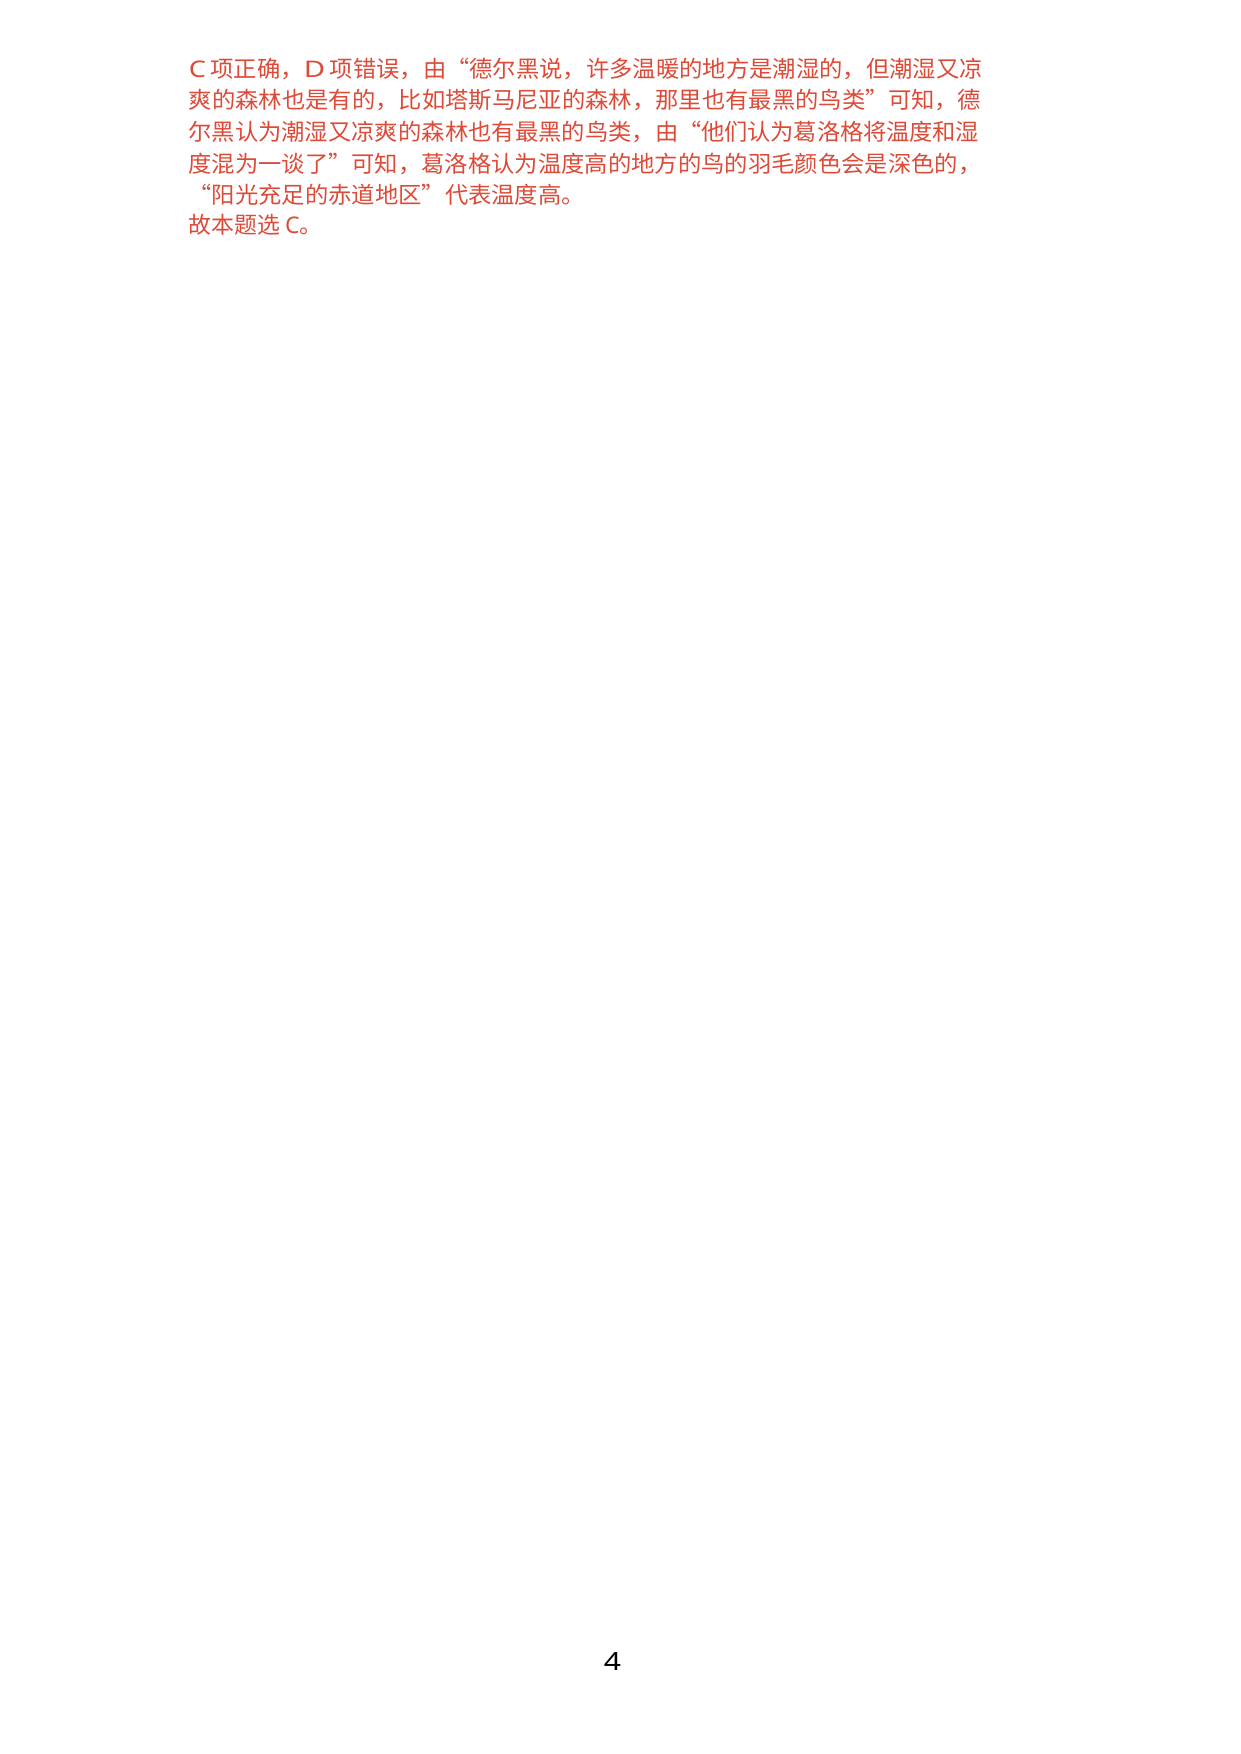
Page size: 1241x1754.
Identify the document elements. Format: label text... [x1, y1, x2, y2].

text C项正确，D项错误，由“德尔黑说，许多温暖的地方是潮湿的，但潮湿又凉爽的森林也是有的，比如塔斯马尼亚的森林，那里也有最黑的鸟类”可知，德尔黑认为潮湿又凉爽的森林也有最黑的鸟类，由“他们认为葛洛格将温度和湿度混为一谈了”可知，葛洛格认为温度高的地方的鸟的羽毛颜色会是深色的，“阳光充足的赤道地区”代表温度高。 [188, 52, 1001, 210]
text 故本题选C。 [188, 210, 1065, 239]
